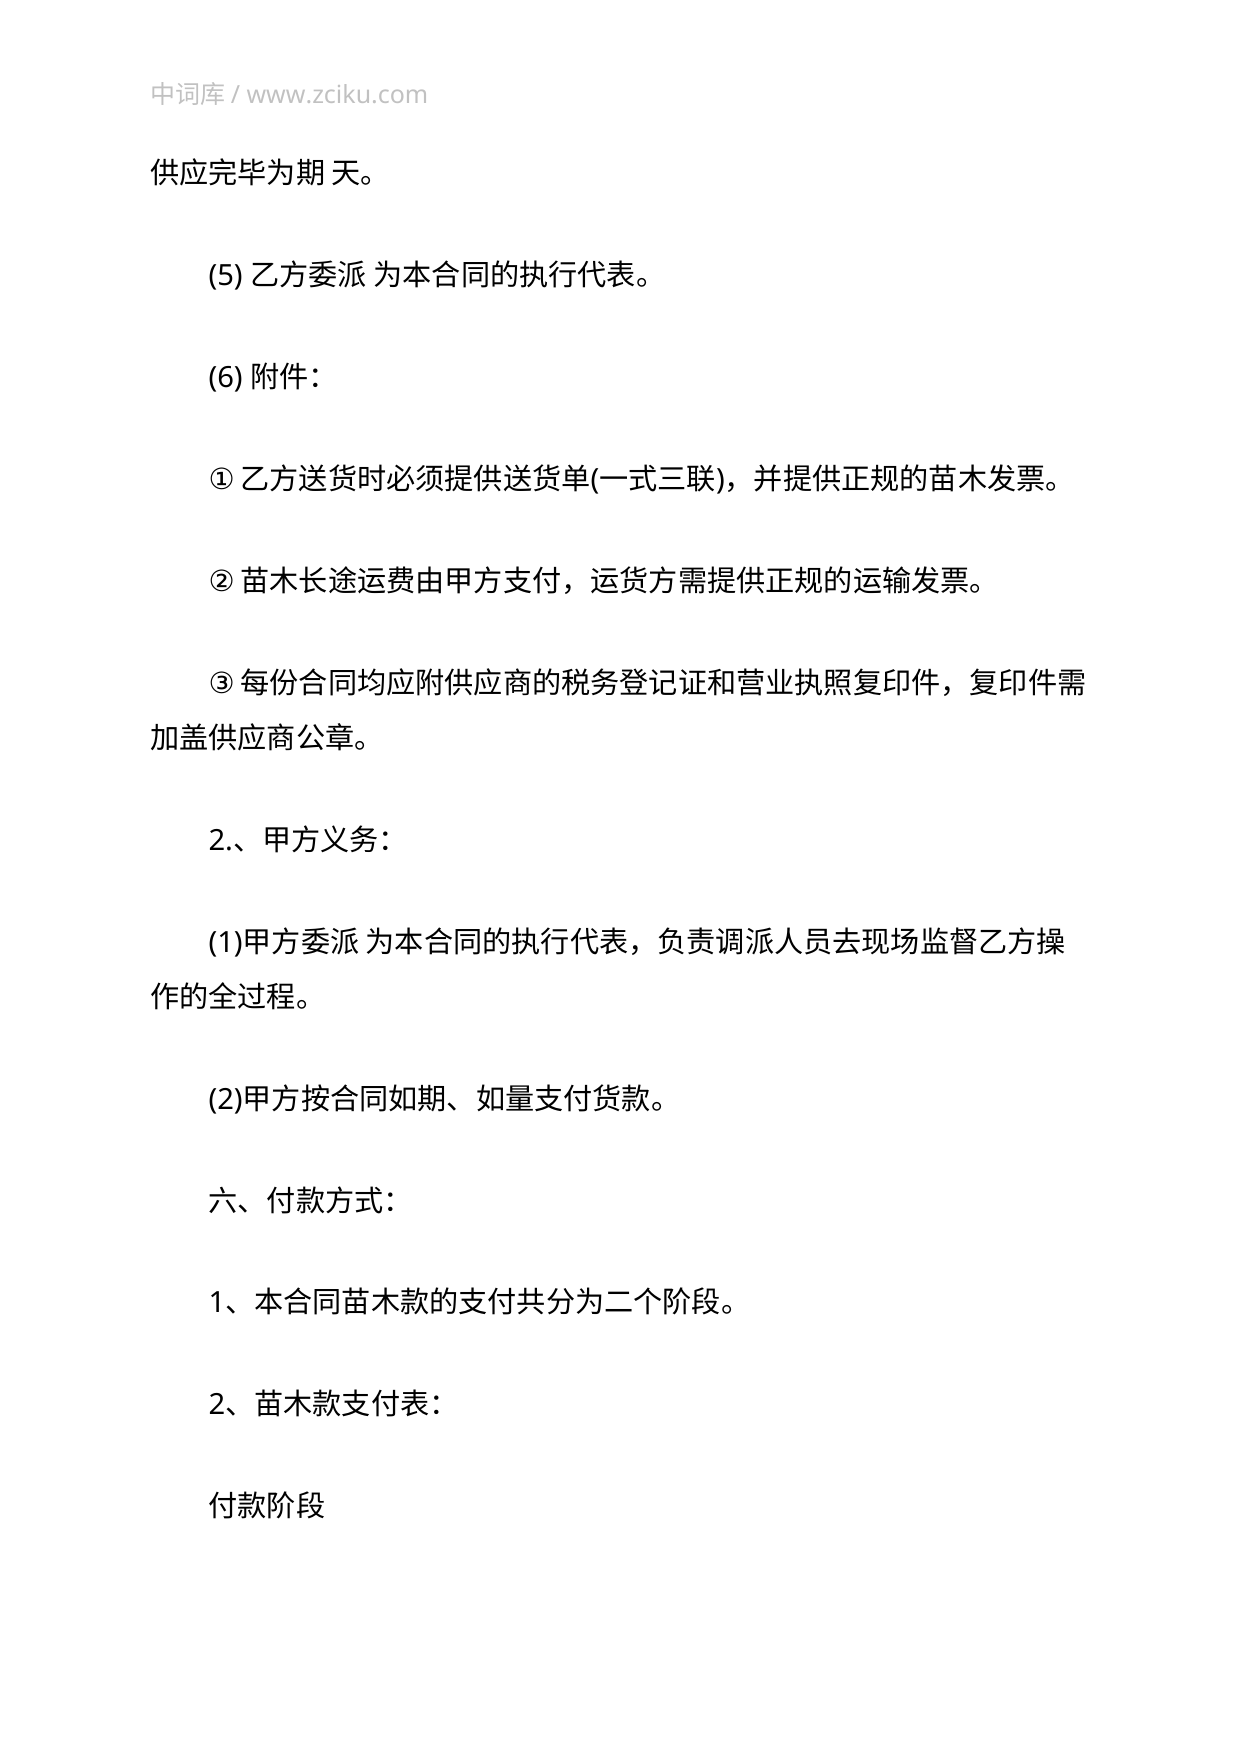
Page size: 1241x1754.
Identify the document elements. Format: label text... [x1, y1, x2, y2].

text ③每份合同均应附供应商的税务登记证和营业执照复印件，复印件需加盖供应商公章。 [150, 660, 1090, 757]
text 六、付款方式： [150, 1177, 1090, 1219]
text (6) 附件： [150, 354, 1090, 396]
text (1)甲方委派 为本合同的执行代表，负责调派人员去现场监督乙方操作的全过程。 [150, 918, 1090, 1016]
text 2.、甲方义务： [150, 816, 1090, 859]
text (2)甲方按合同如期、如量支付货款。 [150, 1075, 1090, 1118]
text 1、本合同苗木款的支付共分为二个阶段。 [150, 1279, 1090, 1321]
text 付款阶段 [150, 1483, 1090, 1525]
text (5) 乙方委派 为本合同的执行代表。 [150, 252, 1090, 294]
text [150, 150, 1090, 192]
text ①乙方送货时必须提供送货单(一式三联)，并提供正规的苗木发票。 [150, 456, 1090, 498]
text ②苗木长途运费由甲方支付，运货方需提供正规的运输发票。 [150, 558, 1090, 600]
text 2、苗木款支付表： [150, 1381, 1090, 1423]
